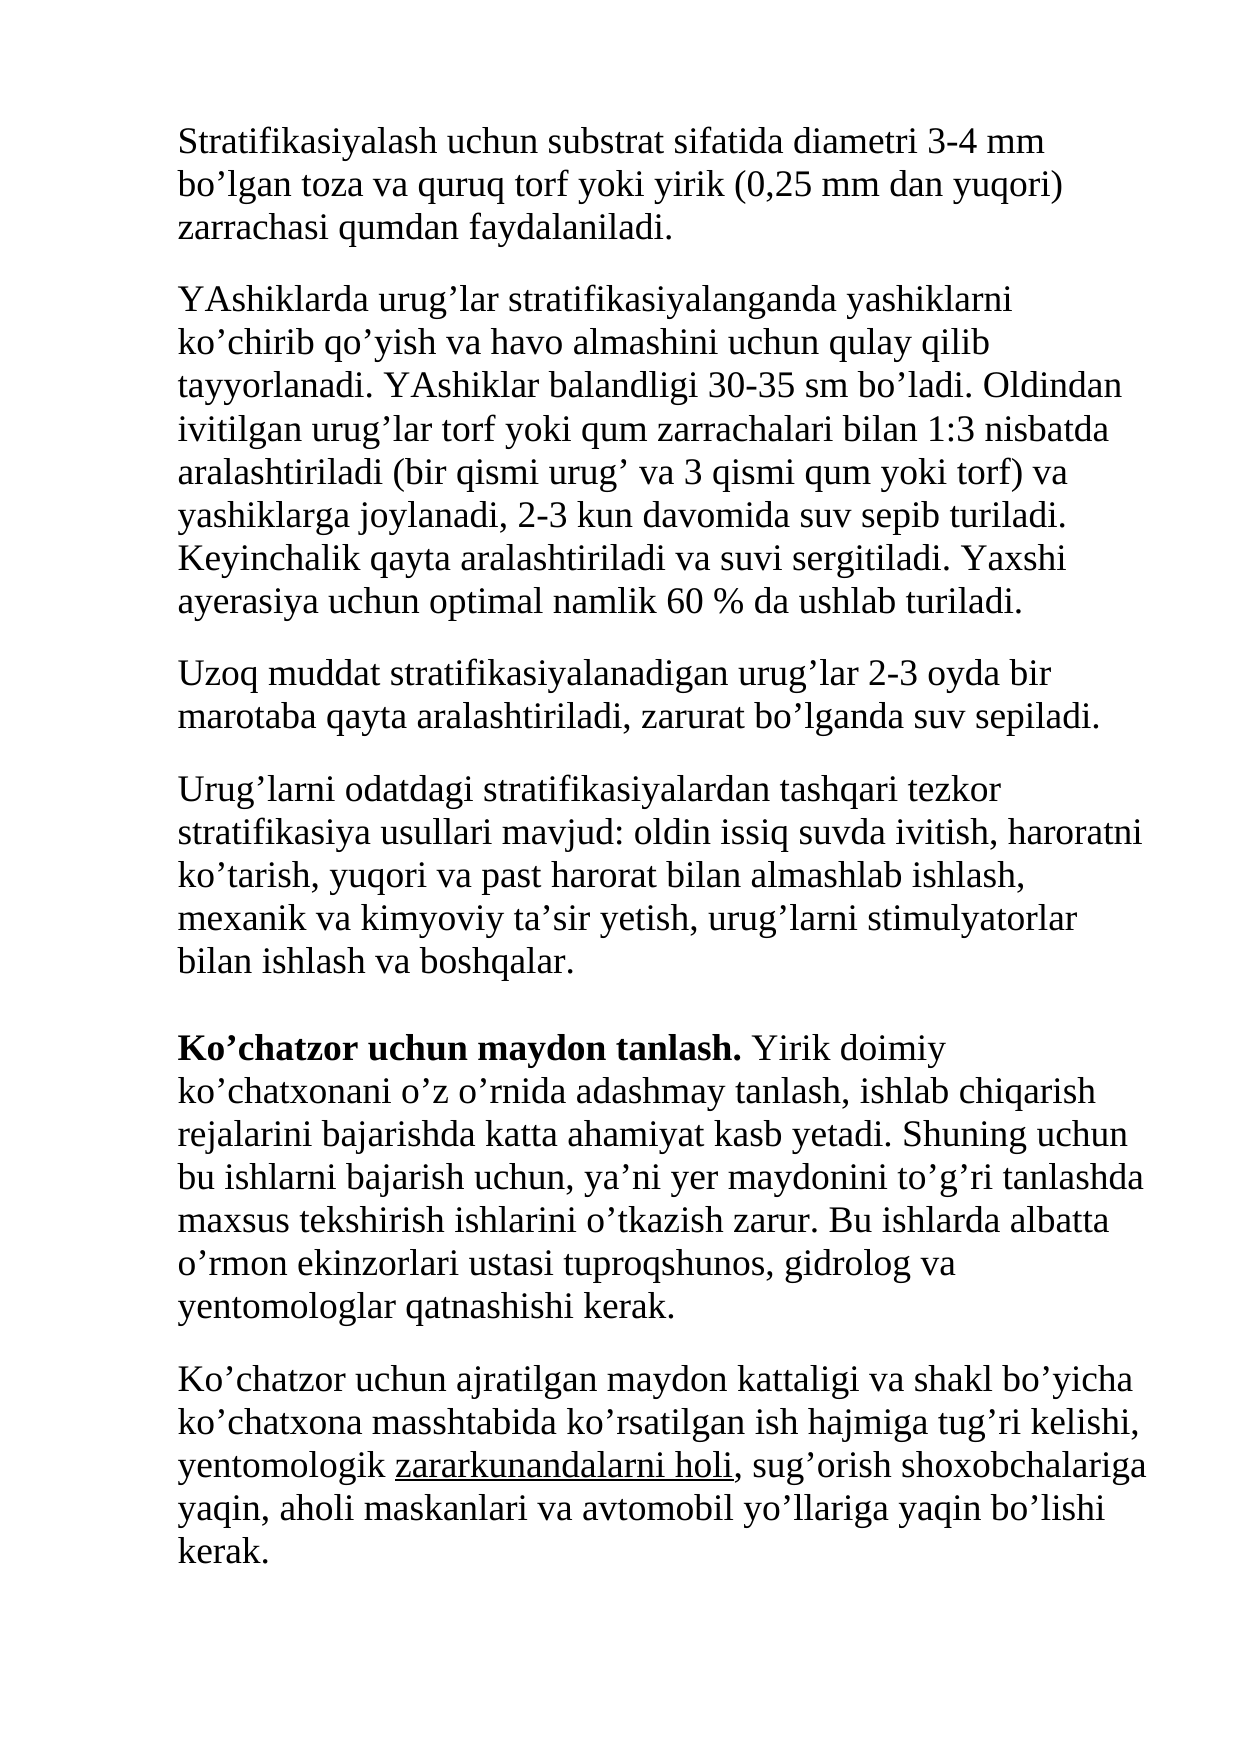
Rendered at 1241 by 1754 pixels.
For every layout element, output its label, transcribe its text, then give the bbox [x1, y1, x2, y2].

text Ko’chatzor uchun ajratilgan maydon kattaligi va shakl bo’yicha ko’chatxona masshtabida ko’rsatilgan ish hajmiga tug’ri kelishi, yentomologik zararkunandalarni holi, sug’orish shoxobchalariga yaqin, aholi maskanlari va avtomobil yo’llariga yaqin bo’lishi kerak. [177, 1356, 1152, 1572]
text Stratifikasiyalash uchun substrat sifatida diametri 3-4 mm bo’lgan toza va quruq torf yoki yirik (0,25 mm dan yuqori) zarrachasi qumdan faydalaniladi. [177, 118, 1152, 247]
text YAshiklarda urug’lar stratifikasiyalanganda yashiklarni ko’chirib qo’yish va havo almashini uchun qulay qilib tayyorlanadi. YAshiklar balandligi 30-35 sm bo’ladi. Oldindan ivitilgan urug’lar torf yoki qum zarrachalari bilan 1:3 nisbatda aralashtiriladi (bir qismi urug’ va 3 qismi qum yoki torf) va yashiklarga joylanadi, 2-3 kun davomida suv sepib turiladi. Keyinchalik qayta aralashtiriladi va suvi sergitiladi. Yaxshi ayerasiya uchun optimal namlik 60 % da ushlab turiladi. [177, 277, 1152, 622]
text Urug’larni odatdagi stratifikasiyalardan tashqari tezkor stratifikasiya usullari mavjud: oldin issiq suvda ivitish, haroratni ko’tarish, yuqori va past harorat bilan almashlab ishlash, mexanik va kimyoviy ta’sir yetish, urug’larni stimulyatorlar bilan ishlash va boshqalar. Ko’chatzor uchun maydon tanlash. Yirik doimiy ko’chatxonani o’z o’rnida adashmay tanlash, ishlab chiqarish rejalarini bajarishda katta ahamiyat kasb yetadi. Shuning uchun bu ishlarni bajarish uchun, ya’ni yer maydonini to’g’ri tanlashda maxsus tekshirish ishlarini o’tkazish zarur. Bu ishlarda albatta o’rmon ekinzorlari ustasi tuproqshunos, gidrolog va yentomologlar qatnashishi kerak. [177, 766, 1152, 1327]
text Uzoq muddat stratifikasiyalanadigan urug’lar 2-3 oyda bir marotaba qayta aralashtiriladi, zarurat bo’lganda suv sepiladi. [177, 651, 1152, 737]
